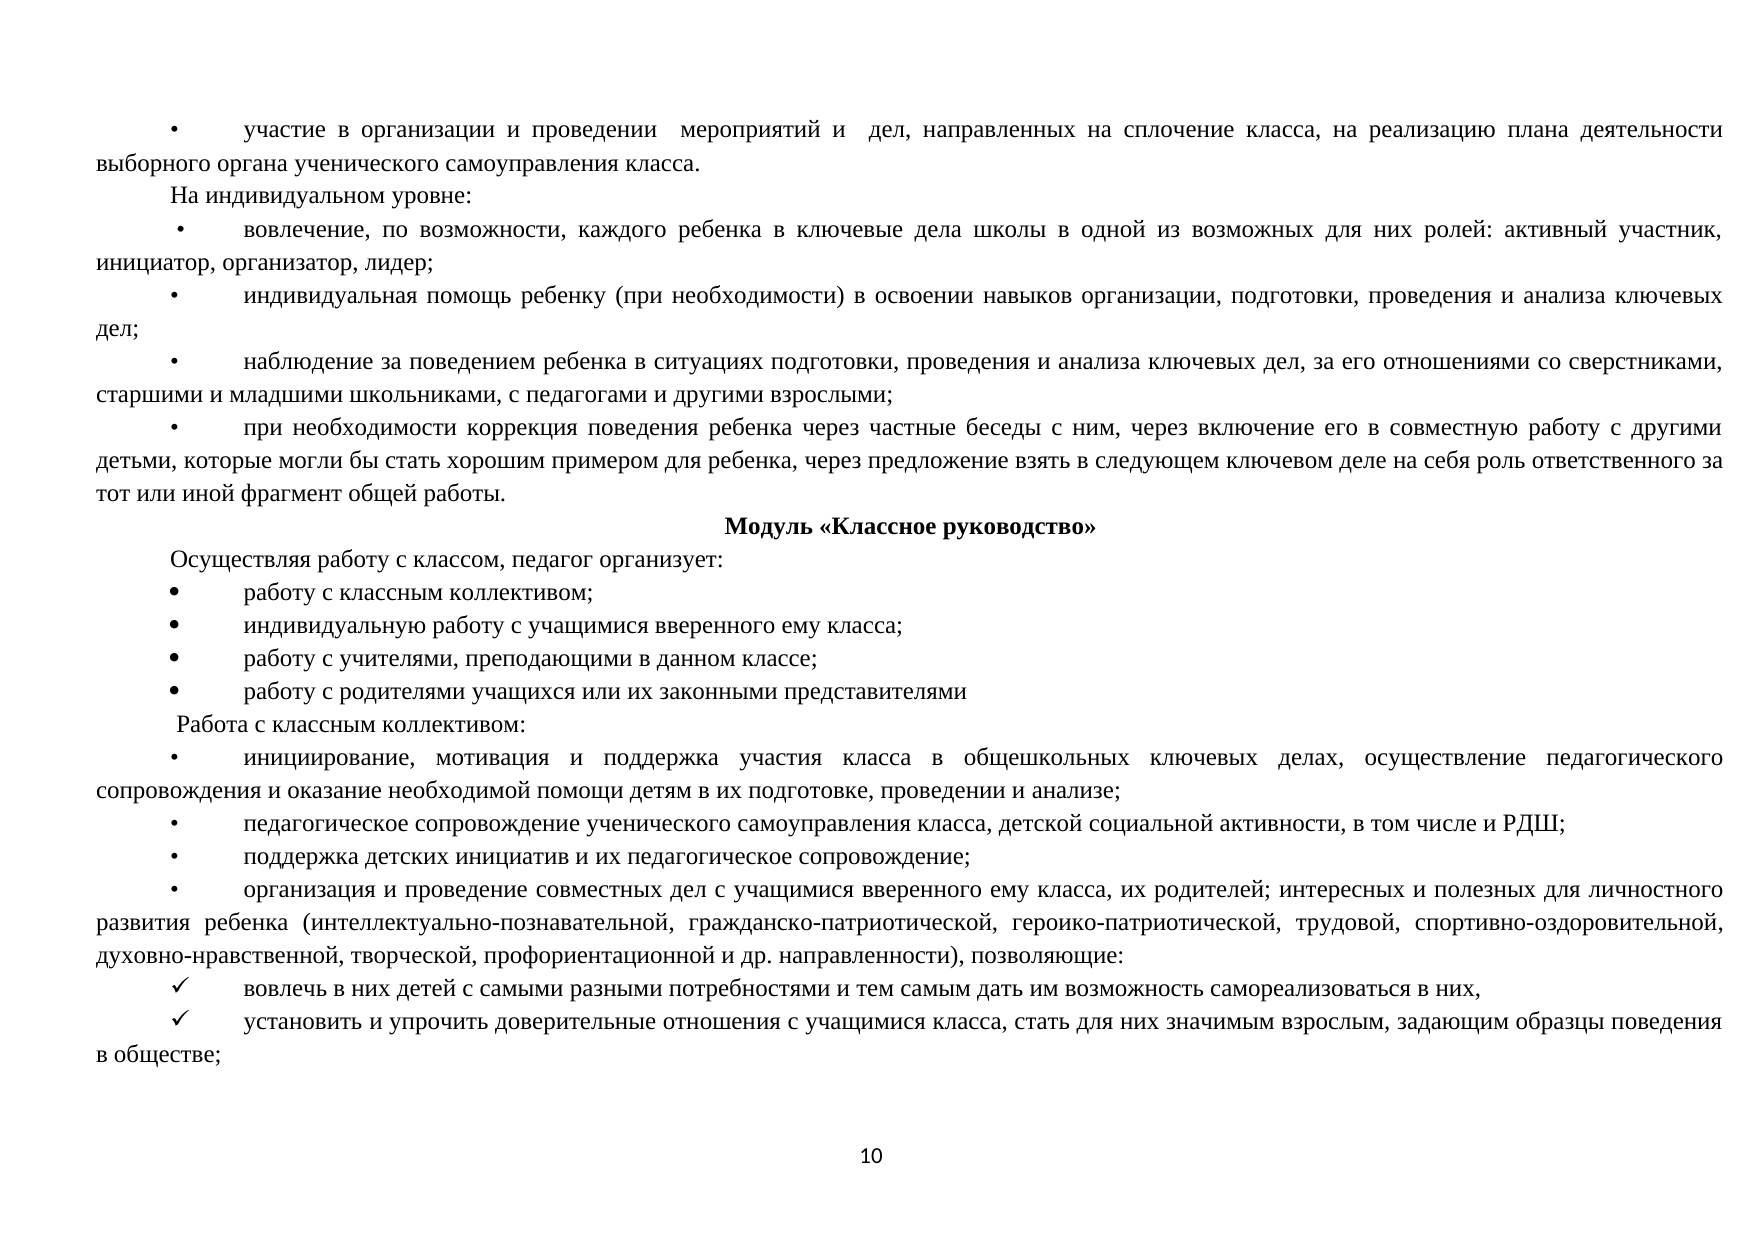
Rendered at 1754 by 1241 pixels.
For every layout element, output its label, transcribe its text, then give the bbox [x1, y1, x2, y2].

list работу с классным коллективом; [96, 577, 1725, 606]
text Модуль «Классное руководство» [96, 511, 1725, 539]
text • организация и проведение совместных дел с учащимися вверенного ему класса, их родителей; интересных и полезных для личностного развития ребенка (интеллектуально-познавательной, гражданско-патриотической, героико-патриотической, трудовой, спортивно-оздоровительной, духовно-нравственной, творческой, профориентационной и др. направленности), позволяющие: [96, 874, 1725, 969]
list установить и упрочить доверительные отношения с учащимися класса, стать для них значимым взрослым, задающим образцы поведения в обществе; [96, 1006, 1725, 1068]
text • вовлечение, по возможности, каждого ребенка в ключевые дела школы в одной из возможных для них ролей: активный участник, инициатор, организатор, лидер; [96, 214, 1725, 275]
text Работа с классным коллективом: [96, 709, 1725, 738]
text • педагогическое сопровождение ученического самоуправления класса, детской социальной активности, в том числе и РДШ; [96, 808, 1725, 837]
list индивидуальную работу с учащимися вверенного ему класса; [96, 610, 1725, 639]
list вовлечь в них детей с самыми разными потребностями и тем самым дать им возможность самореализоваться в них, [96, 973, 1725, 1002]
text Осуществляя работу с классом, педагог организует: [96, 544, 1725, 573]
list работу с учителями, преподающими в данном классе; [96, 643, 1725, 672]
list работу с родителями учащихся или их законными представителями [96, 676, 1725, 705]
text • поддержка детских инициатив и их педагогическое сопровождение; [96, 841, 1725, 870]
text • при необходимости коррекция поведения ребенка через частные беседы с ним, через включение его в совместную работу с другими детьми, которые могли бы стать хорошим примером для ребенка, через предложение взять в следующем ключевом деле на себя роль ответственного за тот или иной фрагмент общей работы. [96, 412, 1725, 507]
text • индивидуальная помощь ребенку (при необходимости) в освоении навыков организации, подготовки, проведения и анализа ключевых дел; [96, 280, 1725, 341]
text • инициирование, мотивация и поддержка участия класса в общешкольных ключевых делах, осуществление педагогического сопровождения и оказание необходимой помощи детям в их подготовке, проведении и анализе; [96, 742, 1725, 804]
text • наблюдение за поведением ребенка в ситуациях подготовки, проведения и анализа ключевых дел, за его отношениями со сверстниками, старшими и младшими школьниками, с педагогами и другими взрослыми; [96, 346, 1725, 407]
text На индивидуальном уровне: [96, 181, 1725, 209]
text • участие в организации и проведении мероприятий и дел, направленных на сплочение класса, на реализацию плана деятельности выборного органа ученического самоуправления класса. [96, 114, 1725, 176]
